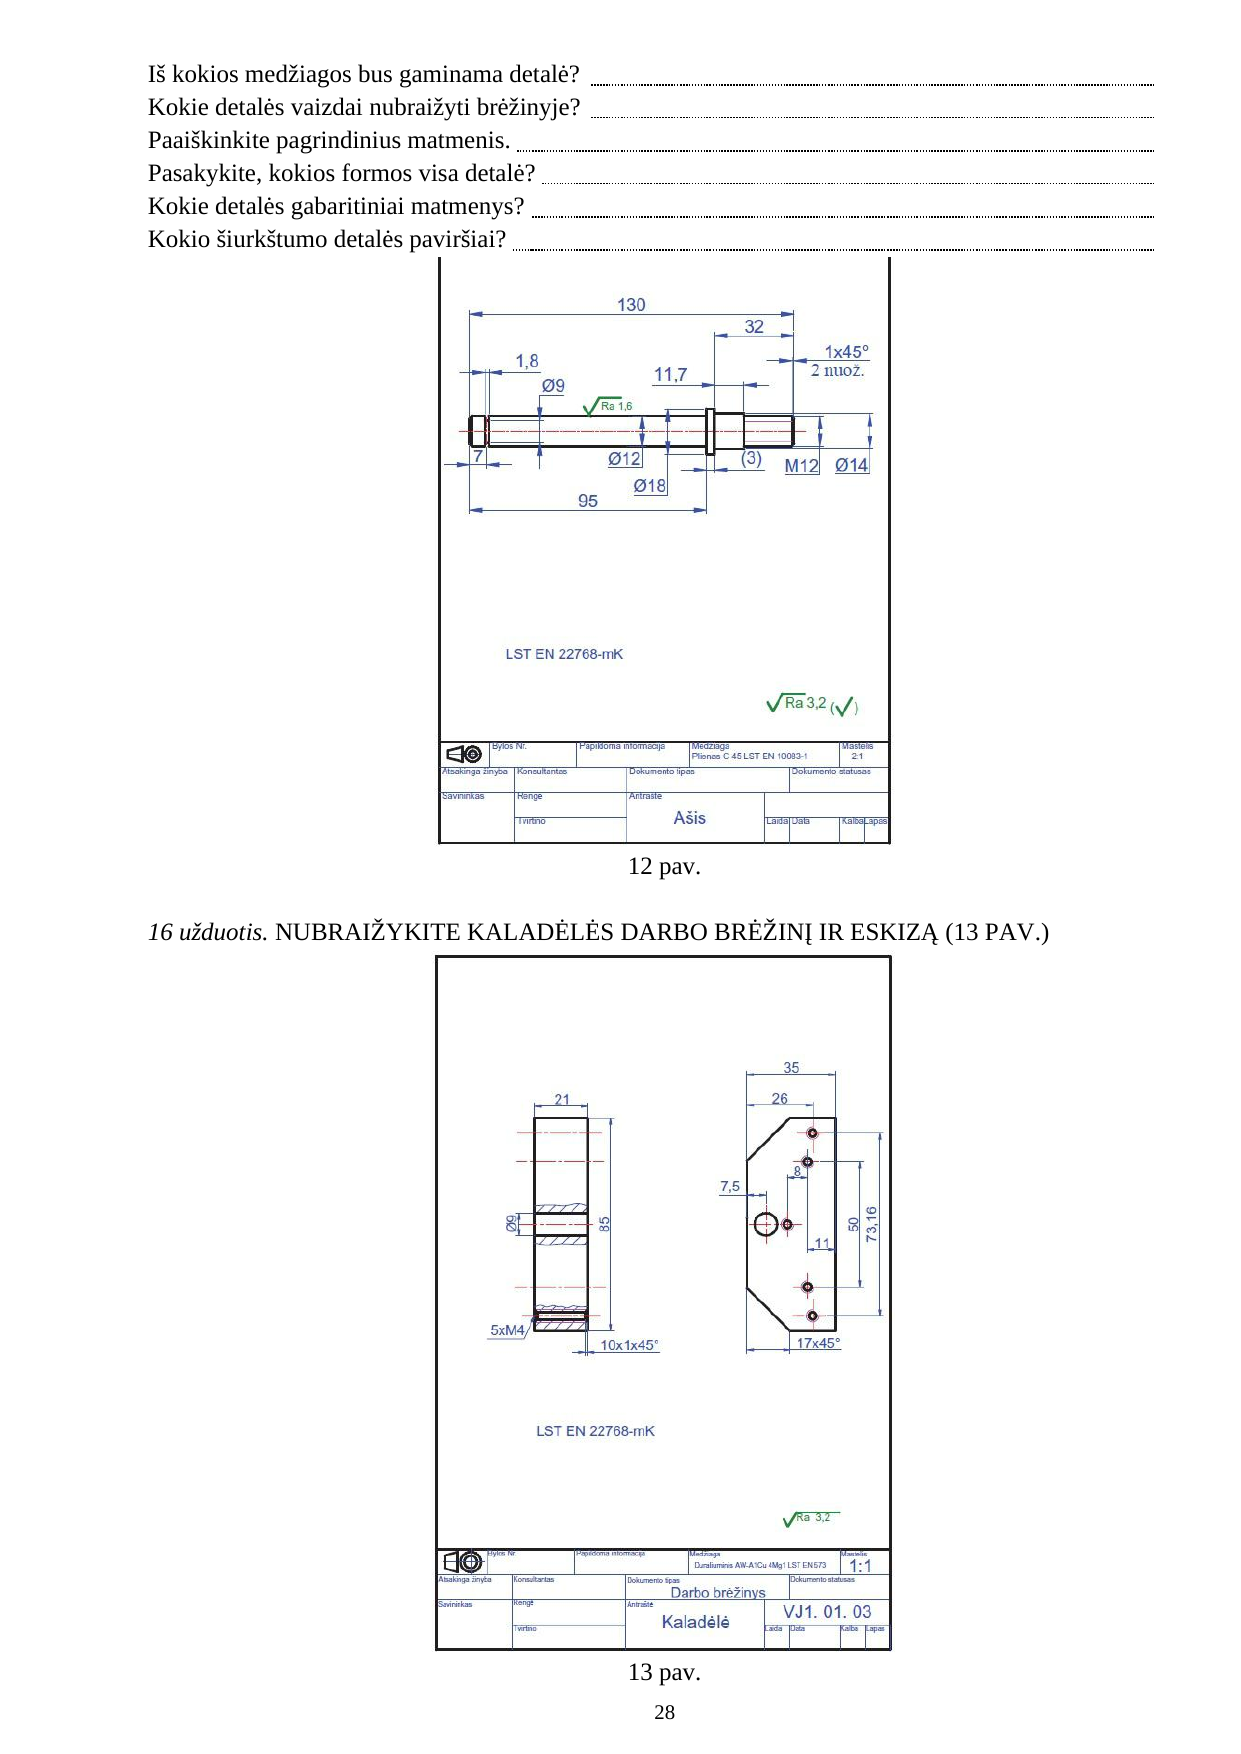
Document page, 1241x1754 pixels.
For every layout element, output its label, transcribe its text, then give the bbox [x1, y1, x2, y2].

text Kokie detalės gabaritiniai matmenys? [148, 191, 1181, 220]
text 12 pav. [148, 851, 1181, 879]
text Iš kokios medžiagos bus gaminama detalė? [148, 59, 1181, 88]
text Kokie detalės vaizdai nubraižyti brėžinyje? [148, 92, 1181, 121]
text 16 užduotis. Nubraižykite kaladėlės darbo brėžinį ir eskizą (13 pav.) [148, 917, 1181, 946]
picture [431, 950, 898, 1654]
text Paaiškinkite pagrindinius matmenis. [148, 125, 1181, 154]
text Kokio šiurkštumo detalės paviršiai? [148, 224, 1181, 253]
picture [434, 257, 895, 847]
text 13 pav. [148, 1657, 1181, 1686]
text Pasakykite, kokios formos visa detalė? [148, 158, 1181, 187]
